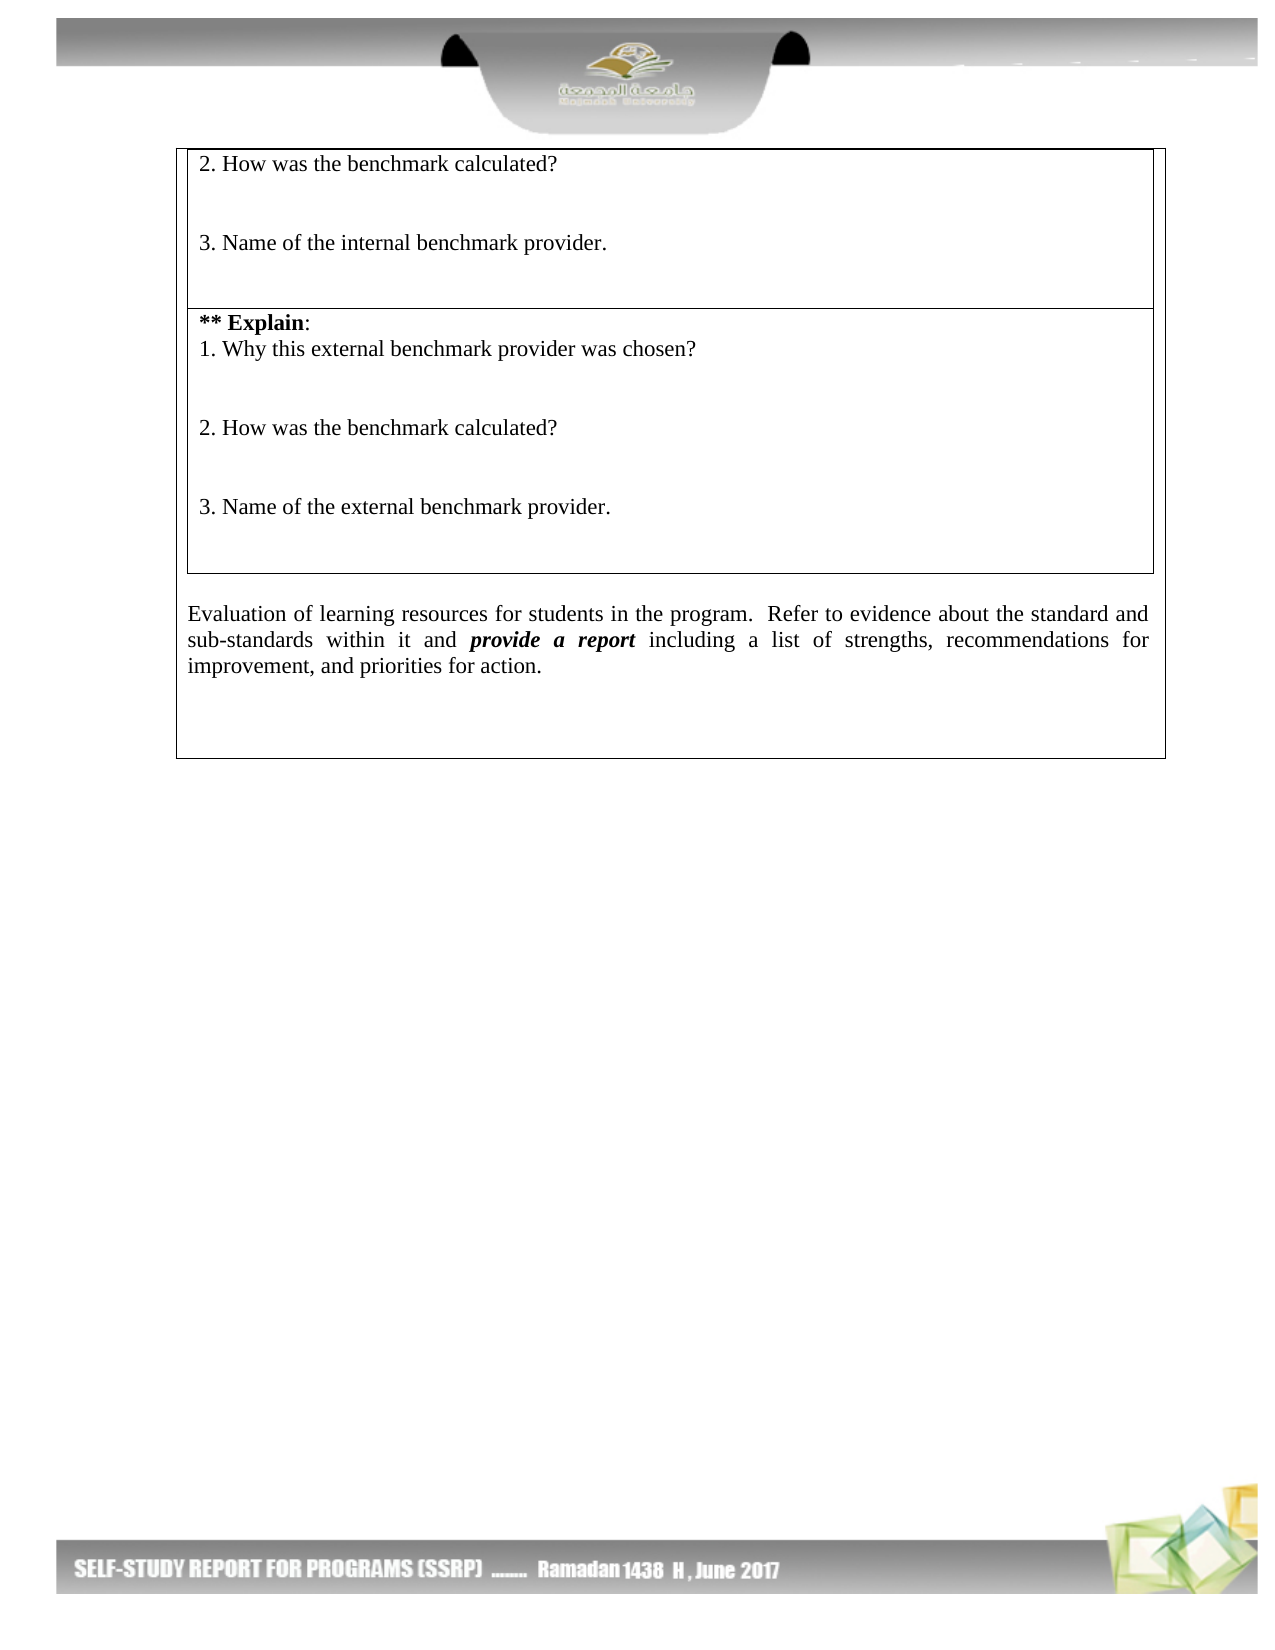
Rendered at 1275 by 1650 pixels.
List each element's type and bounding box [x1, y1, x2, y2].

table_cell [177, 149, 1165, 758]
picture [56, 18, 1258, 1594]
